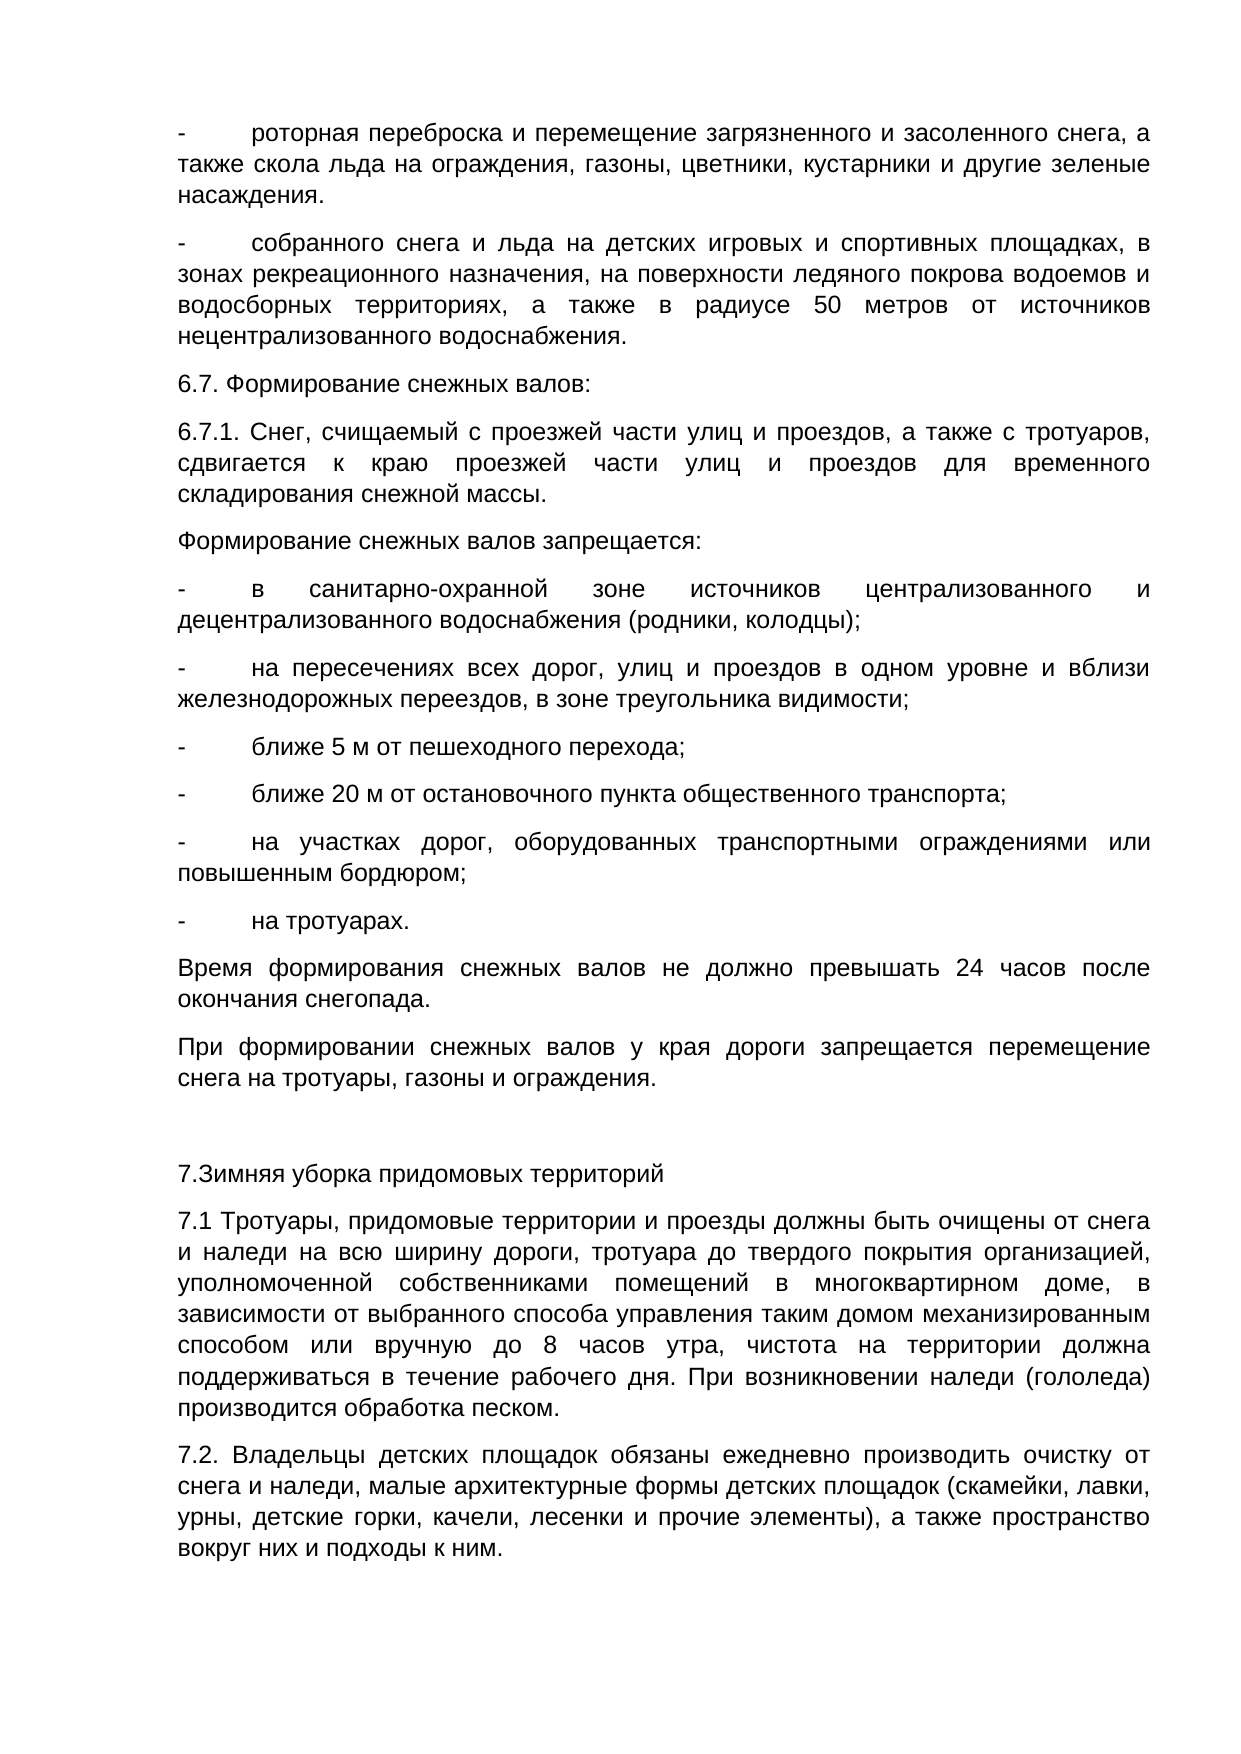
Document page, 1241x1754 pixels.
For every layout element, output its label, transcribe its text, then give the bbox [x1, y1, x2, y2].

text 6.7. Формирование снежных валов: [177, 369, 1152, 397]
text - на участках дорог, оборудованных транспортными ограждениями или повышенным бордюром; [177, 827, 1152, 887]
text - в санитарно-охранной зоне источников централизованного и децентрализованного водоснабжения (родники, колодцы); [177, 574, 1152, 634]
text - собранного снега и льда на детских игровых и спортивных площадках, в зонах рекреационного назначения, на поверхности ледяного покрова водоемов и водосборных территориях, а также в радиусе 50 метров от источников нецентрализованного водоснабжения. [177, 228, 1152, 350]
text Формирование снежных валов запрещается: [177, 526, 1152, 555]
text 6.7.1. Снег, счищаемый с проезжей части улиц и проездов, а также с тротуаров, сдвигается к краю проезжей части улиц и проездов для временного складирования снежной массы. [177, 416, 1152, 507]
text - роторная переброска и перемещение загрязненного и засоленного снега, а также скола льда на ограждения, газоны, цветники, кустарники и другие зеленые насаждения. [177, 118, 1152, 209]
text 7.2. Владельцы детских площадок обязаны ежедневно производить очистку от снега и наледи, малые архитектурные формы детских площадок (скамейки, лавки, урны, детские горки, качели, лесенки и прочие элементы), а также пространство вокруг них и подходы к ним. [177, 1440, 1152, 1562]
text 7.Зимняя уборка придомовых территорий [177, 1158, 1152, 1187]
text При формировании снежных валов у края дороги запрещается перемещение снега на тротуары, газоны и ограждения. [177, 1032, 1152, 1092]
text - на пересечениях всех дорог, улиц и проездов в одном уровне и вблизи железнодорожных переездов, в зоне треугольника видимости; [177, 653, 1152, 712]
text - ближе 5 м от пешеходного перехода; [177, 731, 1152, 760]
text 7.1 Тротуары, придомовые территории и проезды должны быть очищены от снега и наледи на всю ширину дороги, тротуара до твердого покрытия организацией, уполномоченной собственниками помещений в многоквартирном доме, в зависимости от выбранного способа управления таким домом механизированным способом или вручную до 8 часов утра, чистота на территории должна поддерживаться в течение рабочего дня. При возникновении наледи (гололеда) производится обработка песком. [177, 1206, 1152, 1421]
text Время формирования снежных валов не должно превышать 24 часов после окончания снегопада. [177, 953, 1152, 1013]
text - ближе 20 м от остановочного пункта общественного транспорта; [177, 779, 1152, 808]
text - на тротуарах. [177, 906, 1152, 934]
